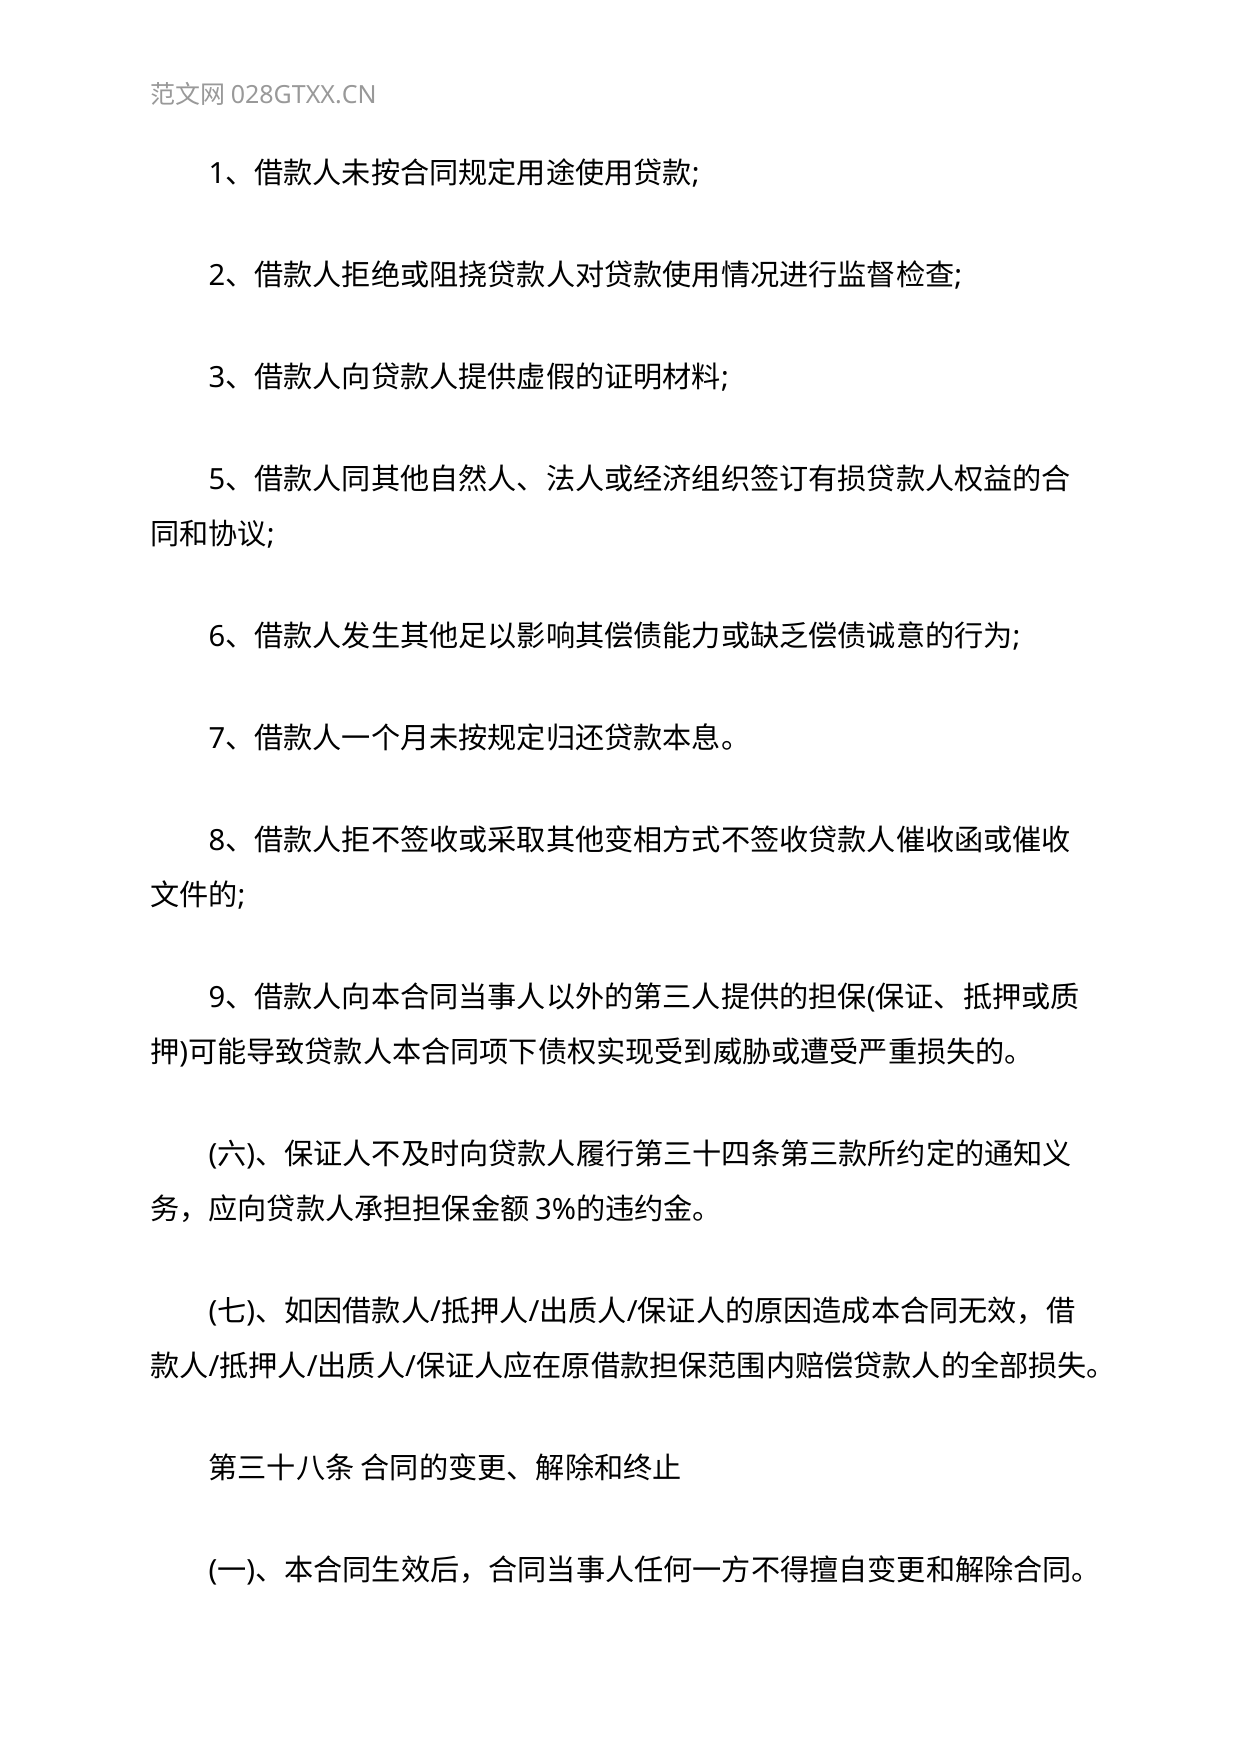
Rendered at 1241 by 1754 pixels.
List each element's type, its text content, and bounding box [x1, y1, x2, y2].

text 2、借款人拒绝或阻挠贷款人对贷款使用情况进行监督检查; [150, 252, 1090, 294]
text (七)、如因借款人/抵押人/出质人/保证人的原因造成本合同无效，借款人/抵押人/出质人/保证人应在原借款担保范围内赔偿贷款人的全部损失。 [150, 1288, 1090, 1385]
text 3、借款人向贷款人提供虚假的证明材料; [150, 354, 1090, 396]
text 第三十八条 合同的变更、解除和终止 [150, 1445, 1090, 1487]
text 9、借款人向本合同当事人以外的第三人提供的担保(保证、抵押或质押)可能导致贷款人本合同项下债权实现受到威胁或遭受严重损失的。 [150, 974, 1090, 1071]
text 5、借款人同其他自然人、法人或经济组织签订有损贷款人权益的合同和协议; [150, 456, 1090, 553]
text (六)、保证人不及时向贷款人履行第三十四条第三款所约定的通知义务，应向贷款人承担担保金额3%的违约金。 [150, 1131, 1090, 1228]
text 8、借款人拒不签收或采取其他变相方式不签收贷款人催收函或催收文件的; [150, 817, 1090, 914]
text 6、借款人发生其他足以影响其偿债能力或缺乏偿债诚意的行为; [150, 613, 1090, 655]
text 7、借款人一个月未按规定归还贷款本息。 [150, 715, 1090, 757]
text 1、借款人未按合同规定用途使用贷款; [150, 150, 1090, 192]
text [150, 1547, 1090, 1589]
